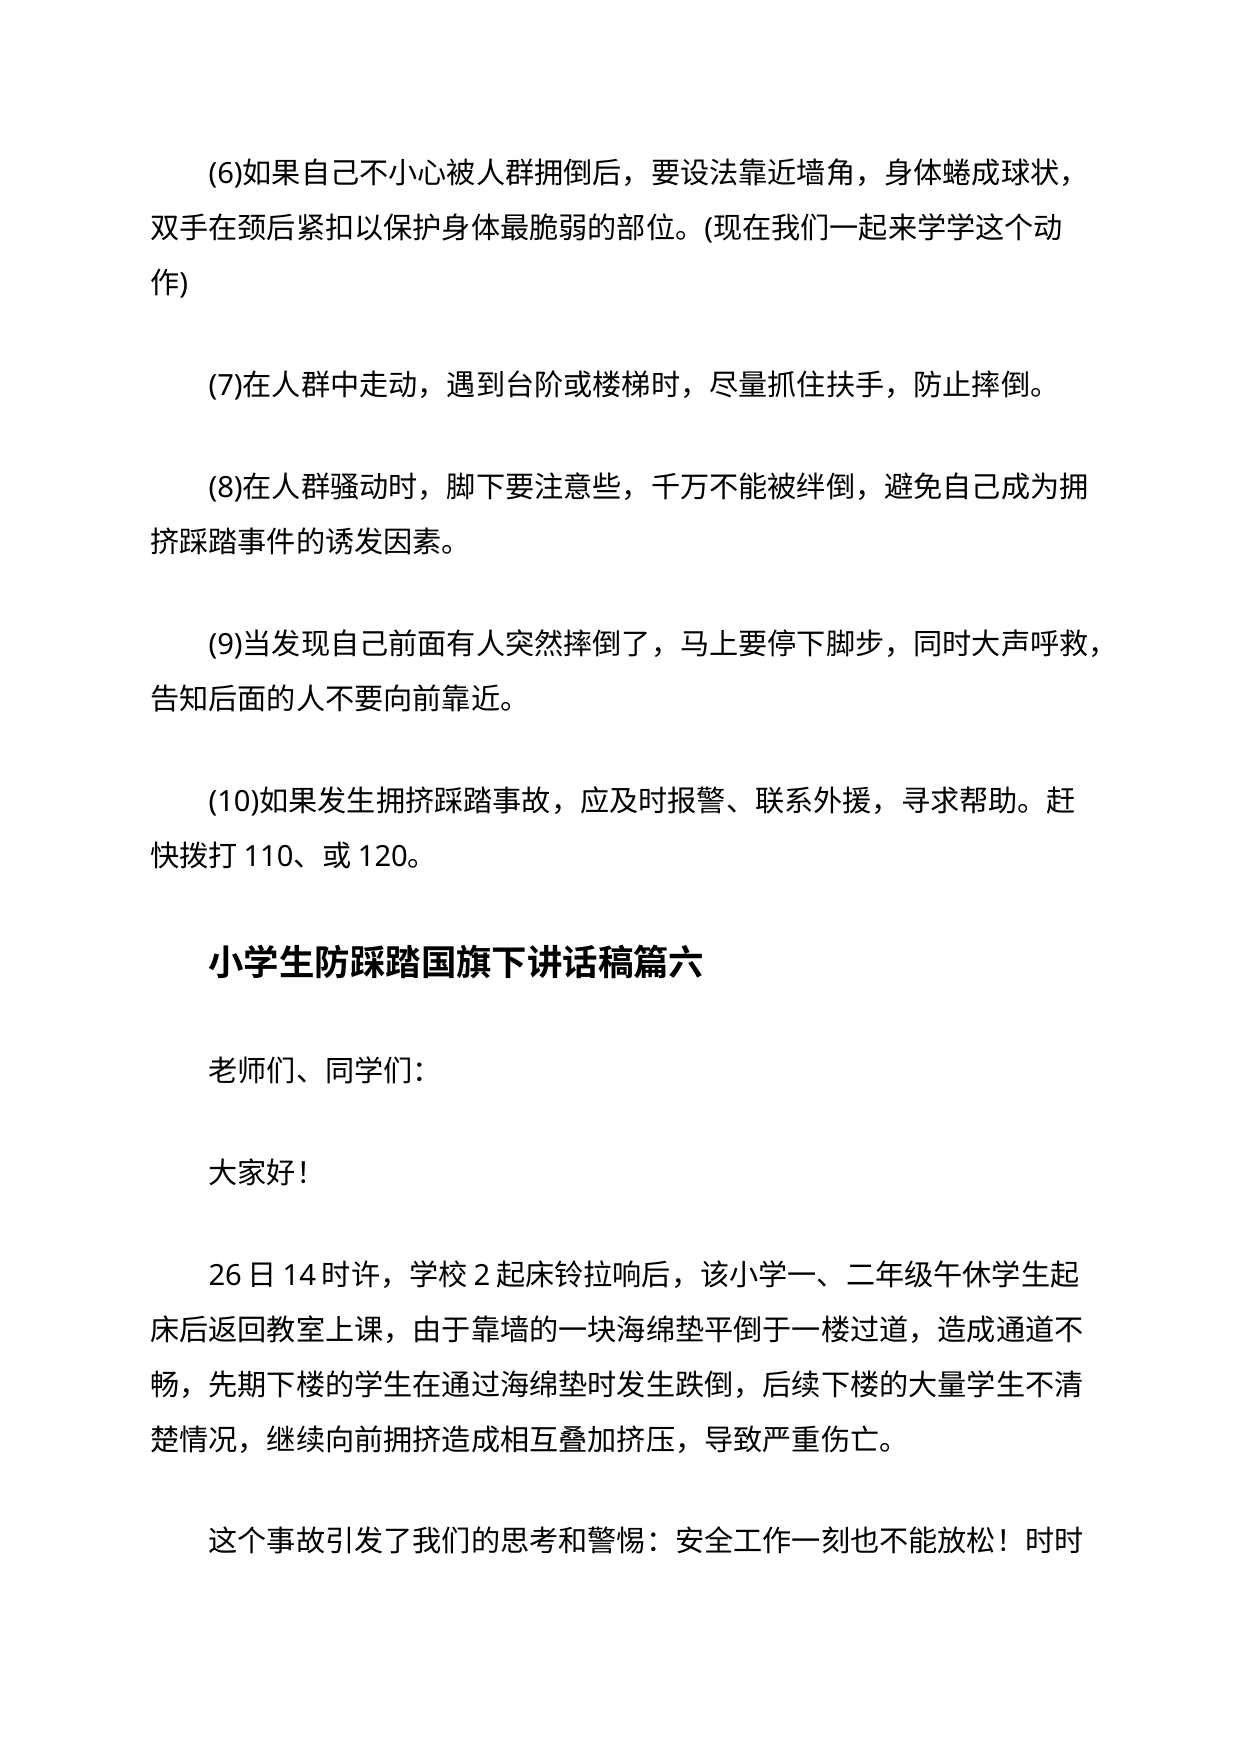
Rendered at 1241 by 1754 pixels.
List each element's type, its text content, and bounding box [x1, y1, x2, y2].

text (8)在人群骚动时，脚下要注意些，千万不能被绊倒，避免自己成为拥挤踩踏事件的诱发因素。 [150, 464, 1090, 561]
text (7)在人群中走动，遇到台阶或楼梯时，尽量抓住扶手，防止摔倒。 [150, 362, 1090, 404]
text 老师们、同学们： [150, 1048, 1090, 1090]
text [150, 1518, 1090, 1560]
text (9)当发现自己前面有人突然摔倒了，马上要停下脚步，同时大声呼救，告知后面的人不要向前靠近。 [150, 621, 1090, 718]
text (10)如果发生拥挤踩踏事故，应及时报警、联系外援，寻求帮助。赶快拨打110、或120。 [150, 777, 1090, 875]
text 26日14时许，学校2起床铃拉响后，该小学一、二年级午休学生起床后返回教室上课，由于靠墙的一块海绵垫平倒于一楼过道，造成通道不畅，先期下楼的学生在通过海绵垫时发生跌倒，后续下楼的大量学生不清楚情况，继续向前拥挤造成相互叠加挤压，导致严重伤亡。 [150, 1251, 1090, 1458]
text (6)如果自己不小心被人群拥倒后，要设法靠近墙角，身体蜷成球状，双手在颈后紧扣以保护身体最脆弱的部位。(现在我们一起来学学这个动作) [150, 150, 1090, 302]
text 大家好！ [150, 1150, 1090, 1192]
text 小学生防踩踏国旗下讲话稿篇六 [150, 934, 1090, 986]
